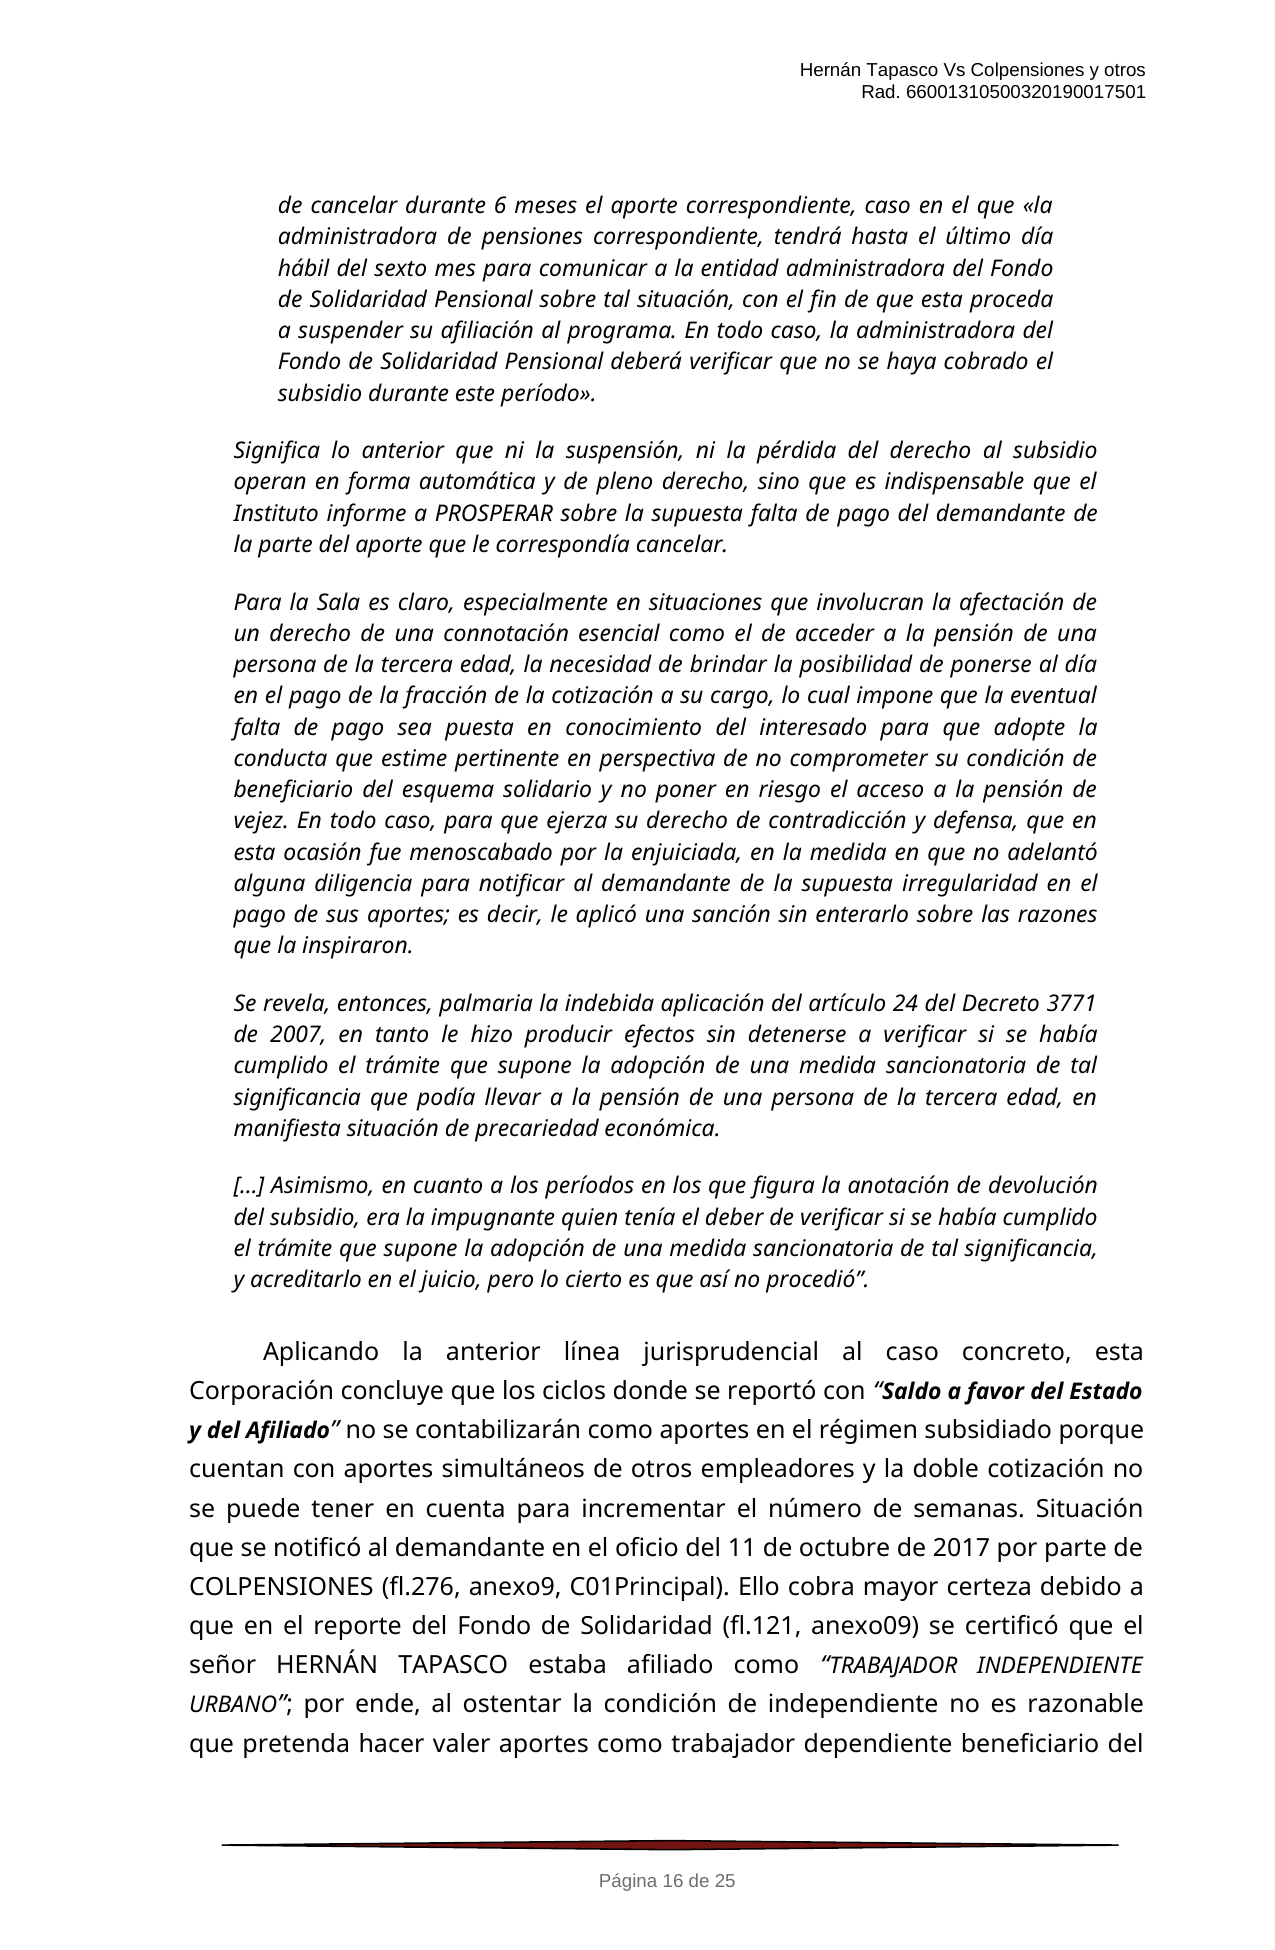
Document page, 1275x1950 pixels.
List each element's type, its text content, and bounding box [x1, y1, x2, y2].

text Significa lo anterior que ni la suspensión, ni la pérdida del derecho al subsidio operan en forma automática y de pleno derecho, sino que es indispensable que el Instituto informe a PROSPERAR sobre la supuesta falta de pago del demandante de la parte del aporte que le correspondía cancelar. [233, 434, 1101, 559]
text Se revela, entonces, palmaria la indebida aplicación del artículo 24 del Decreto 3771 de 2007, en tanto le hizo producir efectos sin detenerse a verificar si se había cumplido el trámite que supone la adopción de una medida sancionatoria de tal significancia que podía llevar a la pensión de una persona de la tercera edad, en manifiesta situación de precariedad económica. [233, 987, 1101, 1143]
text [189, 1333, 1145, 1759]
text […] Asimismo, en cuanto a los períodos en los que figura la anotación de devolución del subsidio, era la impugnante quien tenía el deber de verificar si se había cumplido el trámite que supone la adopción de una medida sancionatoria de tal significancia, y acreditarlo en el juicio, pero lo cierto es que así no procedió”. [233, 1169, 1101, 1294]
text Para la Sala es claro, especialmente en situaciones que involucran la afectación de un derecho de una connotación esencial como el de acceder a la pensión de una persona de la tercera edad, la necesidad de brindar la posibilidad de ponerse al día en el pago de la fracción de la cotización a su cargo, lo cual impone que la eventual falta de pago sea puesta en conocimiento del interesado para que adopte la conducta que estime pertinente en perspectiva de no comprometer su condición de beneficiario del esquema solidario y no poner en riesgo el acceso a la pensión de vejez. En todo caso, para que ejerza su derecho de contradicción y defensa, que en esta ocasión fue menoscabado por la enjuiciada, en la medida en que no adelantó alguna diligencia para notificar al demandante de la supuesta irregularidad en el pago de sus aportes; es decir, le aplicó una sanción sin enterarlo sobre las razones que la inspiraron. [233, 585, 1101, 960]
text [278, 189, 1057, 408]
